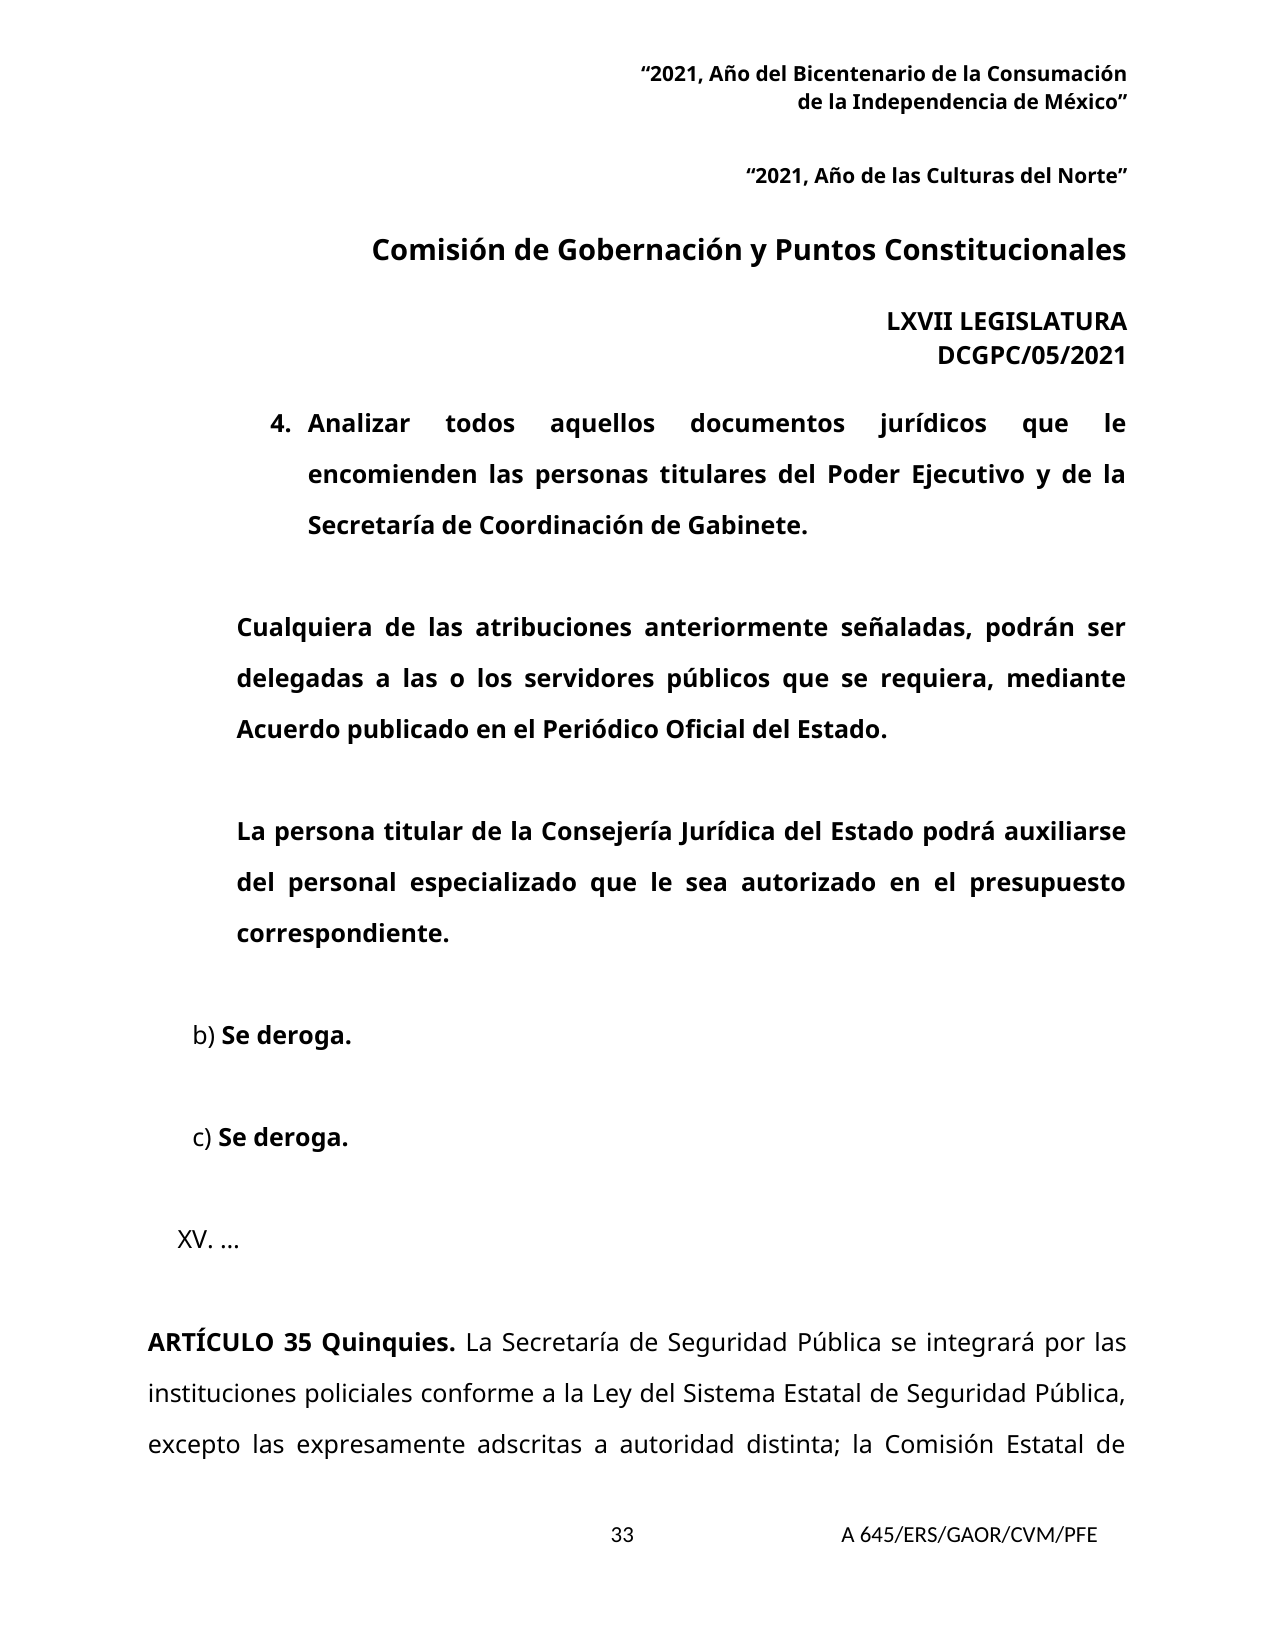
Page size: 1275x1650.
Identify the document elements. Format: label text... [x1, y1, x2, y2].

text c) Se deroga. [148, 1120, 1127, 1154]
text La persona titular de la Consejería Jurídica del Estado podrá auxiliarse del personal especializado que le sea autorizado en el presupuesto correspondiente. [236, 814, 1127, 950]
text XV. … [148, 1222, 1127, 1256]
text b) Se deroga. [148, 1018, 1127, 1052]
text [148, 1324, 1127, 1460]
text Cualquiera de las atribuciones anteriormente señaladas, podrán ser delegadas a las o los servidores públicos que se requiera, mediante Acuerdo publicado en el Periódico Oficial del Estado. [236, 609, 1127, 746]
list Analizar todos aquellos documentos jurídicos que le encomienden las personas titulares del Poder Ejecutivo y de la Secretaría de Coordinación de Gabinete. [270, 405, 1127, 542]
